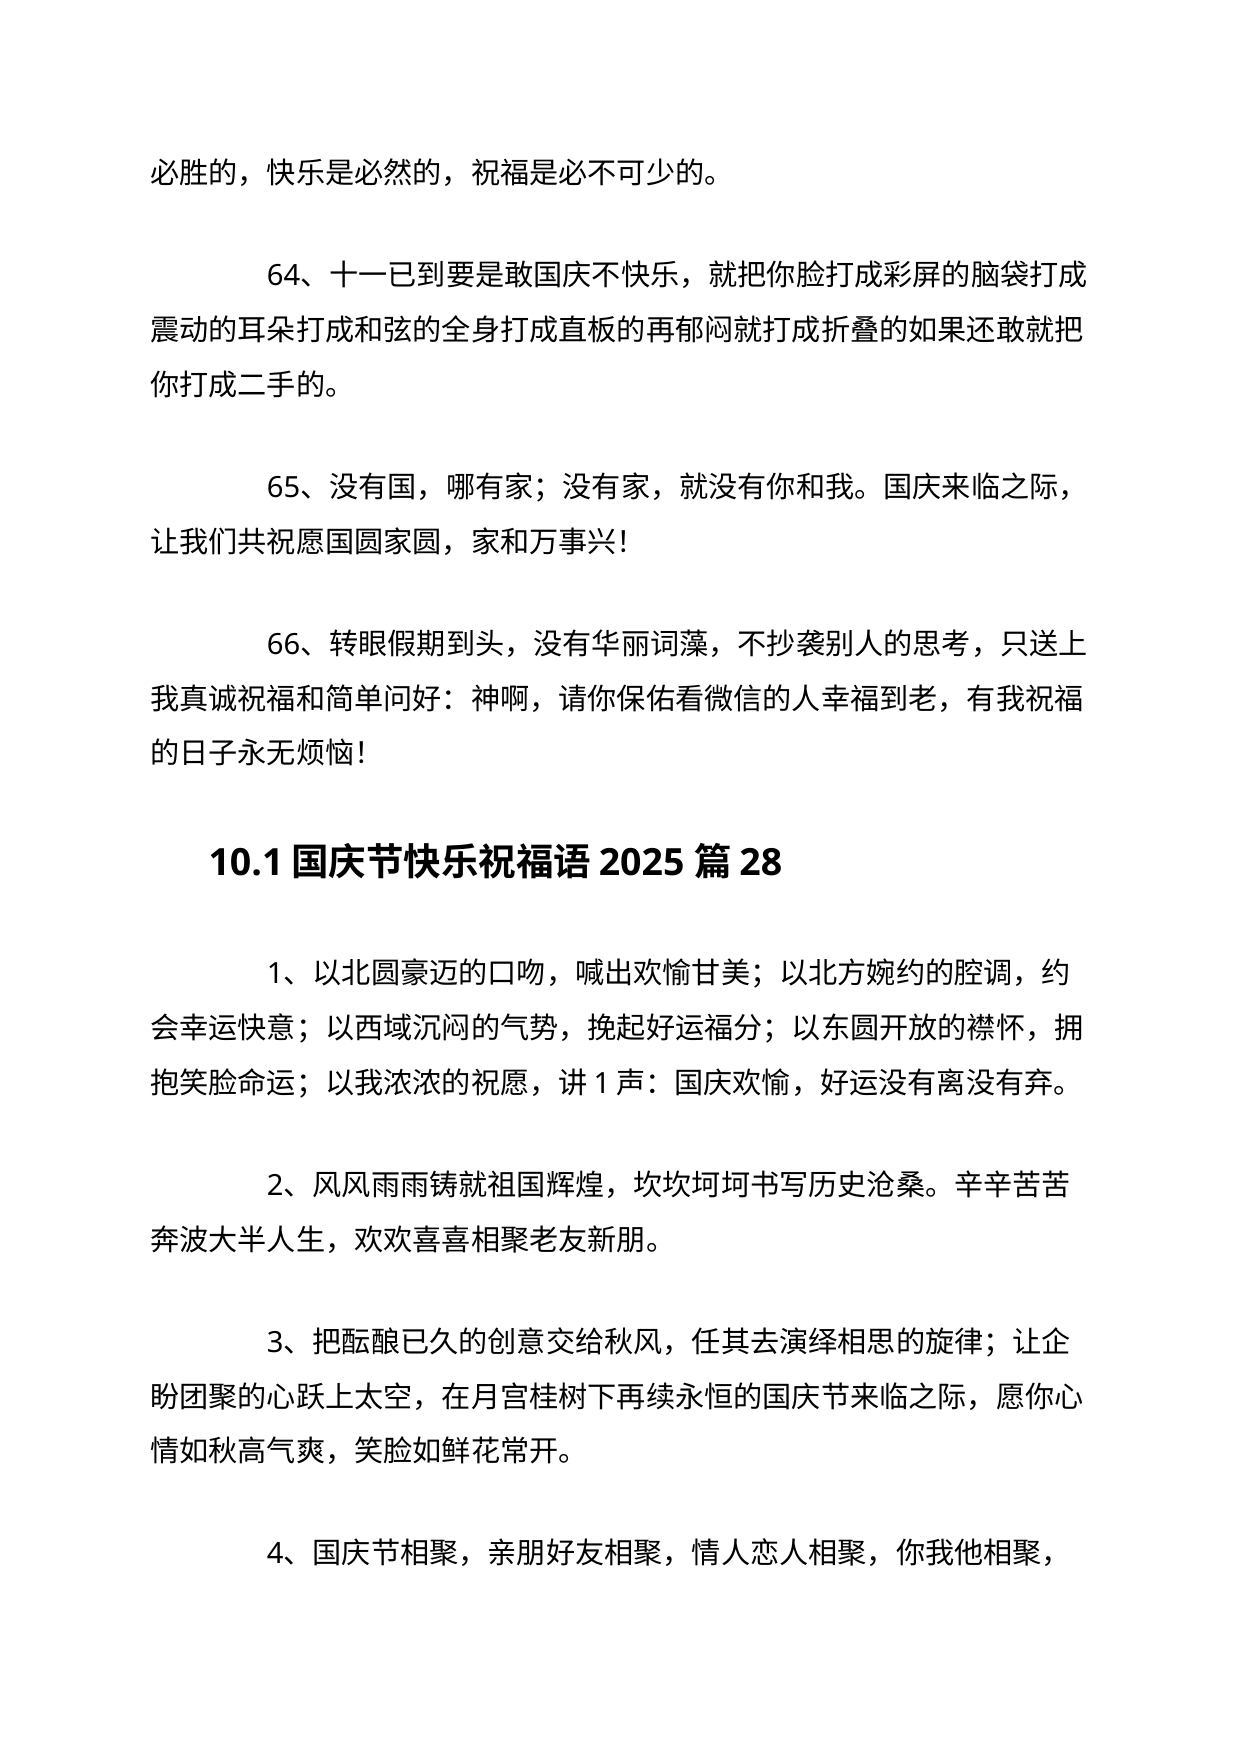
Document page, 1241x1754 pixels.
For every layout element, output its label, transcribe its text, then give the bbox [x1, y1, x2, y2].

text 2、风风雨雨铸就祖国辉煌，坎坎坷坷书写历史沧桑。辛辛苦苦奔波大半人生，欢欢喜喜相聚老友新朋。 [150, 1161, 1090, 1259]
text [150, 150, 1090, 192]
text 66、转眼假期到头，没有华丽词藻，不抄袭别人的思考，只送上我真诚祝福和简单问好：神啊，请你保佑看微信的人幸福到老，有我祝福的日子永无烦恼！ [150, 620, 1090, 772]
text 10.1国庆节快乐祝福语2025 篇28 [150, 832, 1090, 886]
text 1、以北圆豪迈的口吻，喊出欢愉甘美；以北方婉约的腔调，约会幸运快意；以西域沉闷的气势，挽起好运福分；以东圆开放的襟怀，拥抱笑脸命运；以我浓浓的祝愿，讲1声：国庆欢愉，好运没有离没有弃。 [150, 949, 1090, 1102]
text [150, 1530, 1090, 1572]
text 64、十一已到要是敢国庆不快乐，就把你脸打成彩屏的脑袋打成震动的耳朵打成和弦的全身打成直板的再郁闷就打成折叠的如果还敢就把你打成二手的。 [150, 252, 1090, 404]
text 3、把酝酿已久的创意交给秋风，任其去演绎相思的旋律；让企盼团聚的心跃上太空，在月宫桂树下再续永恒的国庆节来临之际，愿你心情如秋高气爽，笑脸如鲜花常开。 [150, 1318, 1090, 1470]
text 65、没有国，哪有家；没有家，就没有你和我。国庆来临之际，让我们共祝愿国圆家圆，家和万事兴！ [150, 463, 1090, 561]
